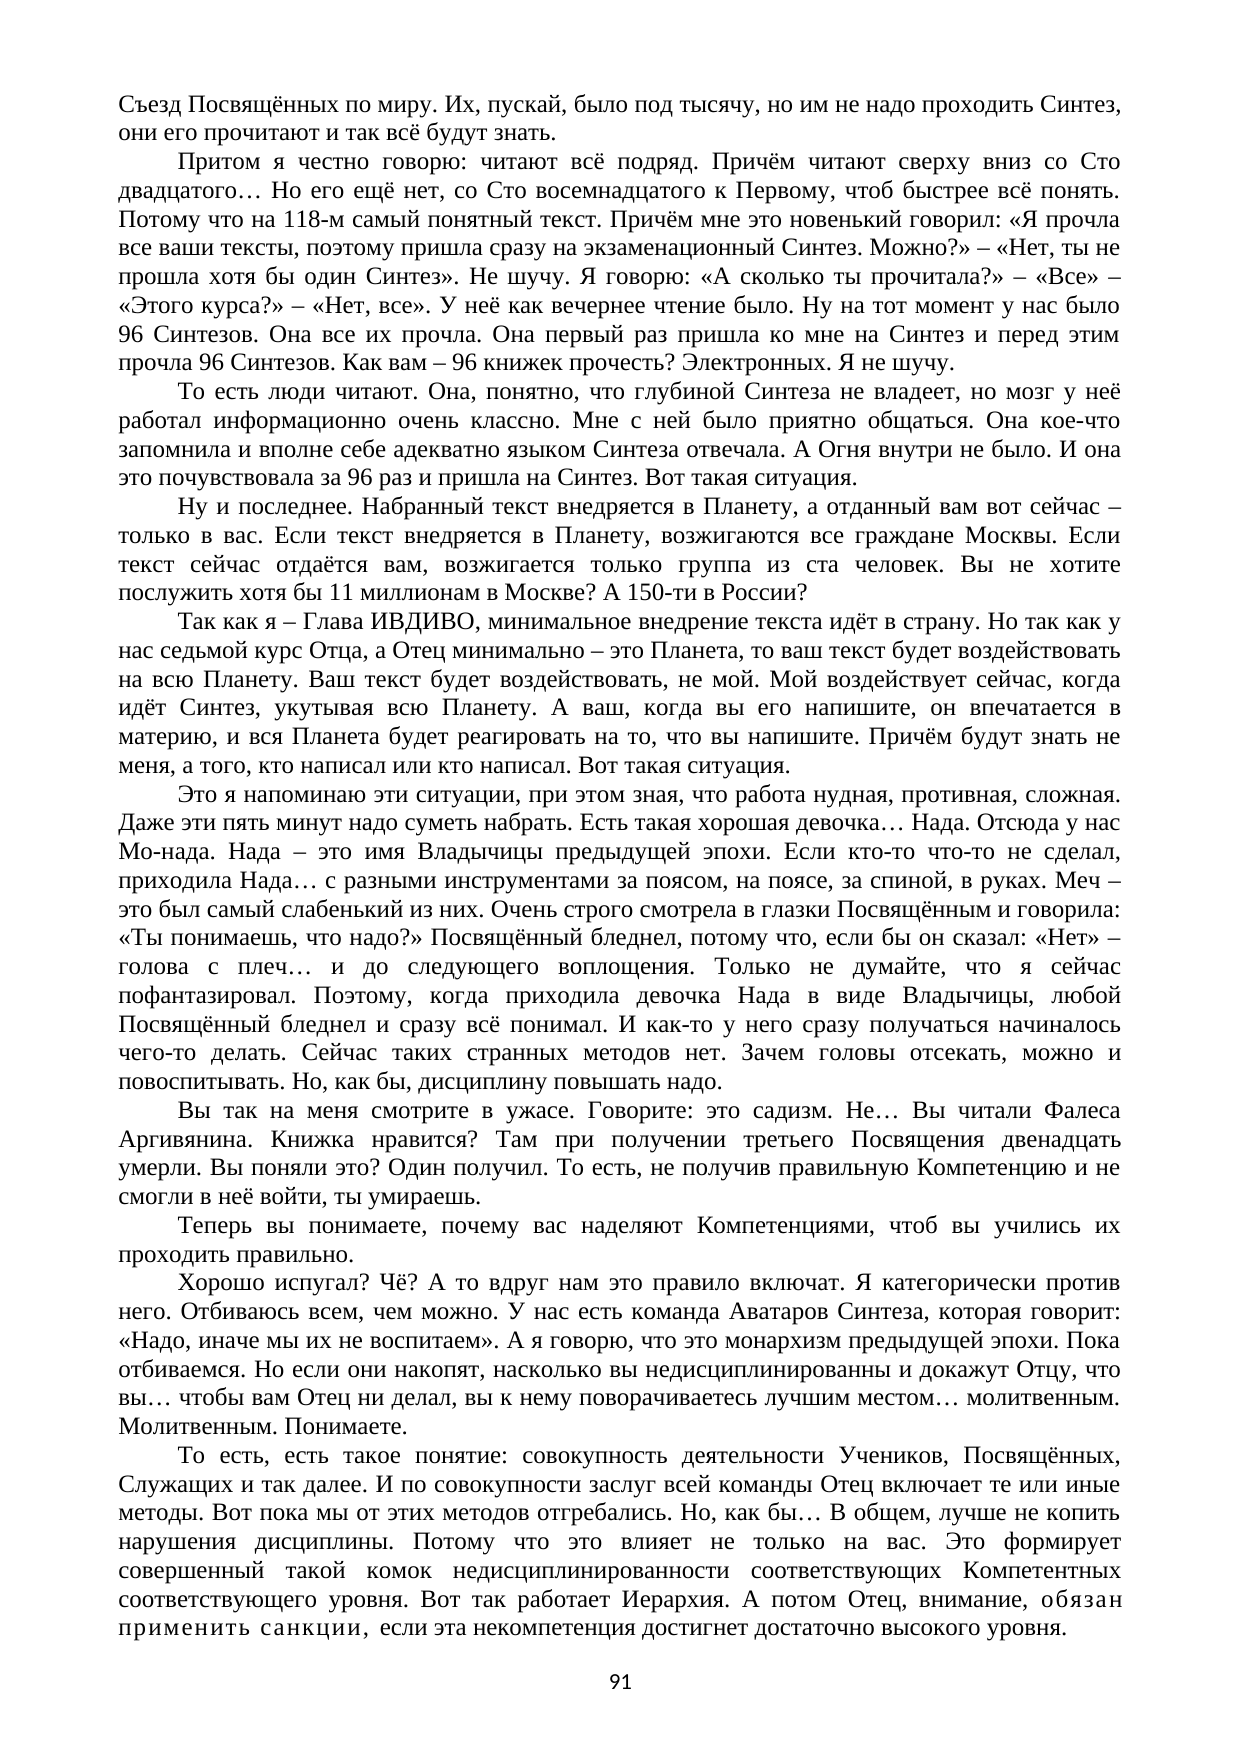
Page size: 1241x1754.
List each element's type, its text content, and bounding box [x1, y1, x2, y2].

text Теперь вы понимаете, почему вас наделяют Компетенциями, чтоб вы учились их проходить правильно. [118, 1210, 1122, 1267]
text То есть, есть такое понятие: совокупность деятельности Учеников, Посвящённых, Служащих и так далее. И по совокупности заслуг всей команды Отец включает те или иные методы. Вот пока мы от этих методов отгребались. Но, как бы… В общем, лучше не копить нарушения дисциплины. Потому что это влияет не только на вас. Это формирует совершенный такой комок недисциплинированности соответствующих Компетентных соответствующего уровня. Вот так работает Иерархия. А потом Отец, внимание, обязан применить санкции, если эта некомпетенция достигнет достаточно высокого уровня. [118, 1440, 1122, 1641]
text Это я напоминаю эти ситуации, при этом зная, что работа нудная, противная, сложная. Даже эти пять минут надо суметь набрать. Есть такая хорошая девочка… Нада. Отсюда у нас Мо-нада. Нада – это имя Владычицы предыдущей эпохи. Если кто-то что-то не сделал, приходила Нада… с разными инструментами за поясом, на поясе, за спиной, в руках. Меч – это был самый слабенький из них. Очень строго смотрела в глазки Посвящённым и говорила: «Ты понимаешь, что надо?» Посвящённый бледнел, потому что, если бы он сказал: «Нет» – голова с плеч… и до следующего воплощения. Только не думайте, что я сейчас пофантазировал. Поэтому, когда приходила девочка Нада в виде Владычицы, любой Посвящённый бледнел и сразу всё понимал. И как-то у него сразу получаться начиналось чего-то делать. Сейчас таких странных методов нет. Зачем головы отсекать, можно и повоспитывать. Но, как бы, дисциплину повышать надо. [118, 779, 1122, 1095]
text Хорошо испугал? Чё? А то вдруг нам это правило включат. Я категорически против него. Отбиваюсь всем, чем можно. У нас есть команда Аватаров Синтеза, которая говорит: «Надо, иначе мы их не воспитаем». А я говорю, что это монархизм предыдущей эпохи. Пока отбиваемся. Но если они накопят, насколько вы недисциплинированны и докажут Отцу, что вы… чтобы вам Отец ни делал, вы к нему поворачиваетесь лучшим местом… молитвенным. Молитвенным. Понимаете. [118, 1267, 1122, 1440]
text То есть люди читают. Она, понятно, что глубиной Синтеза не владеет, но мозг у неё работал информационно очень классно. Мне с ней было приятно общаться. Она кое-что запомнила и вполне себе адекватно языком Синтеза отвечала. А Огня внутри не было. И она это почувствовала за 96 раз и пришла на Синтез. Вот такая ситуация. [118, 376, 1122, 491]
text Так как я – Глава ИВДИВО, минимальное внедрение текста идёт в страну. Но так как у нас седьмой курс Отца, а Отец минимально – это Планета, то ваш текст будет воздействовать на всю Планету. Ваш текст будет воздействовать, не мой. Мой воздействует сейчас, когда идёт Синтез, укутывая всю Планету. А ваш, когда вы его напишите, он впечатается в материю, и вся Планета будет реагировать на то, что вы напишите. Причём будут знать не меня, а того, кто написал или кто написал. Вот такая ситуация. [118, 606, 1122, 779]
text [118, 89, 1122, 146]
text Притом я честно говорю: читают всё подряд. Причём читают сверху вниз со Сто двадцатого… Но его ещё нет, со Сто восемнадцатого к Первому, чтоб быстрее всё понять. Потому что на 118-м самый понятный текст. Причём мне это новенький говорил: «Я прочла все ваши тексты, поэтому пришла сразу на экзаменационный Синтез. Можно?» – «Нет, ты не прошла хотя бы один Синтез». Не шучу. Я говорю: «А сколько ты прочитала?» – «Все» – «Этого курса?» – «Нет, все». У неё как вечернее чтение было. Ну на тот момент у нас было 96 Синтезов. Она все их прочла. Она первый раз пришла ко мне на Синтез и перед этим прочла 96 Синтезов. Как вам – 96 книжек прочесть? Электронных. Я не шучу. [118, 146, 1122, 376]
text Вы так на меня смотрите в ужасе. Говорите: это садизм. Не… Вы читали Фалеса Аргивянина. Книжка нравится? Там при получении третьего Посвящения двенадцать умерли. Вы поняли это? Один получил. То есть, не получив правильную Компетенцию и не смогли в неё войти, ты умираешь. [118, 1095, 1122, 1210]
text Ну и последнее. Набранный текст внедряется в Планету, а отданный вам вот сейчас –только в вас. Если текст внедряется в Планету, возжигаются все граждане Москвы. Если текст сейчас отдаётся вам, возжигается только группа из ста человек. Вы не хотите послужить хотя бы 11 миллионам в Москве? А 150-ти в России? [118, 491, 1122, 606]
